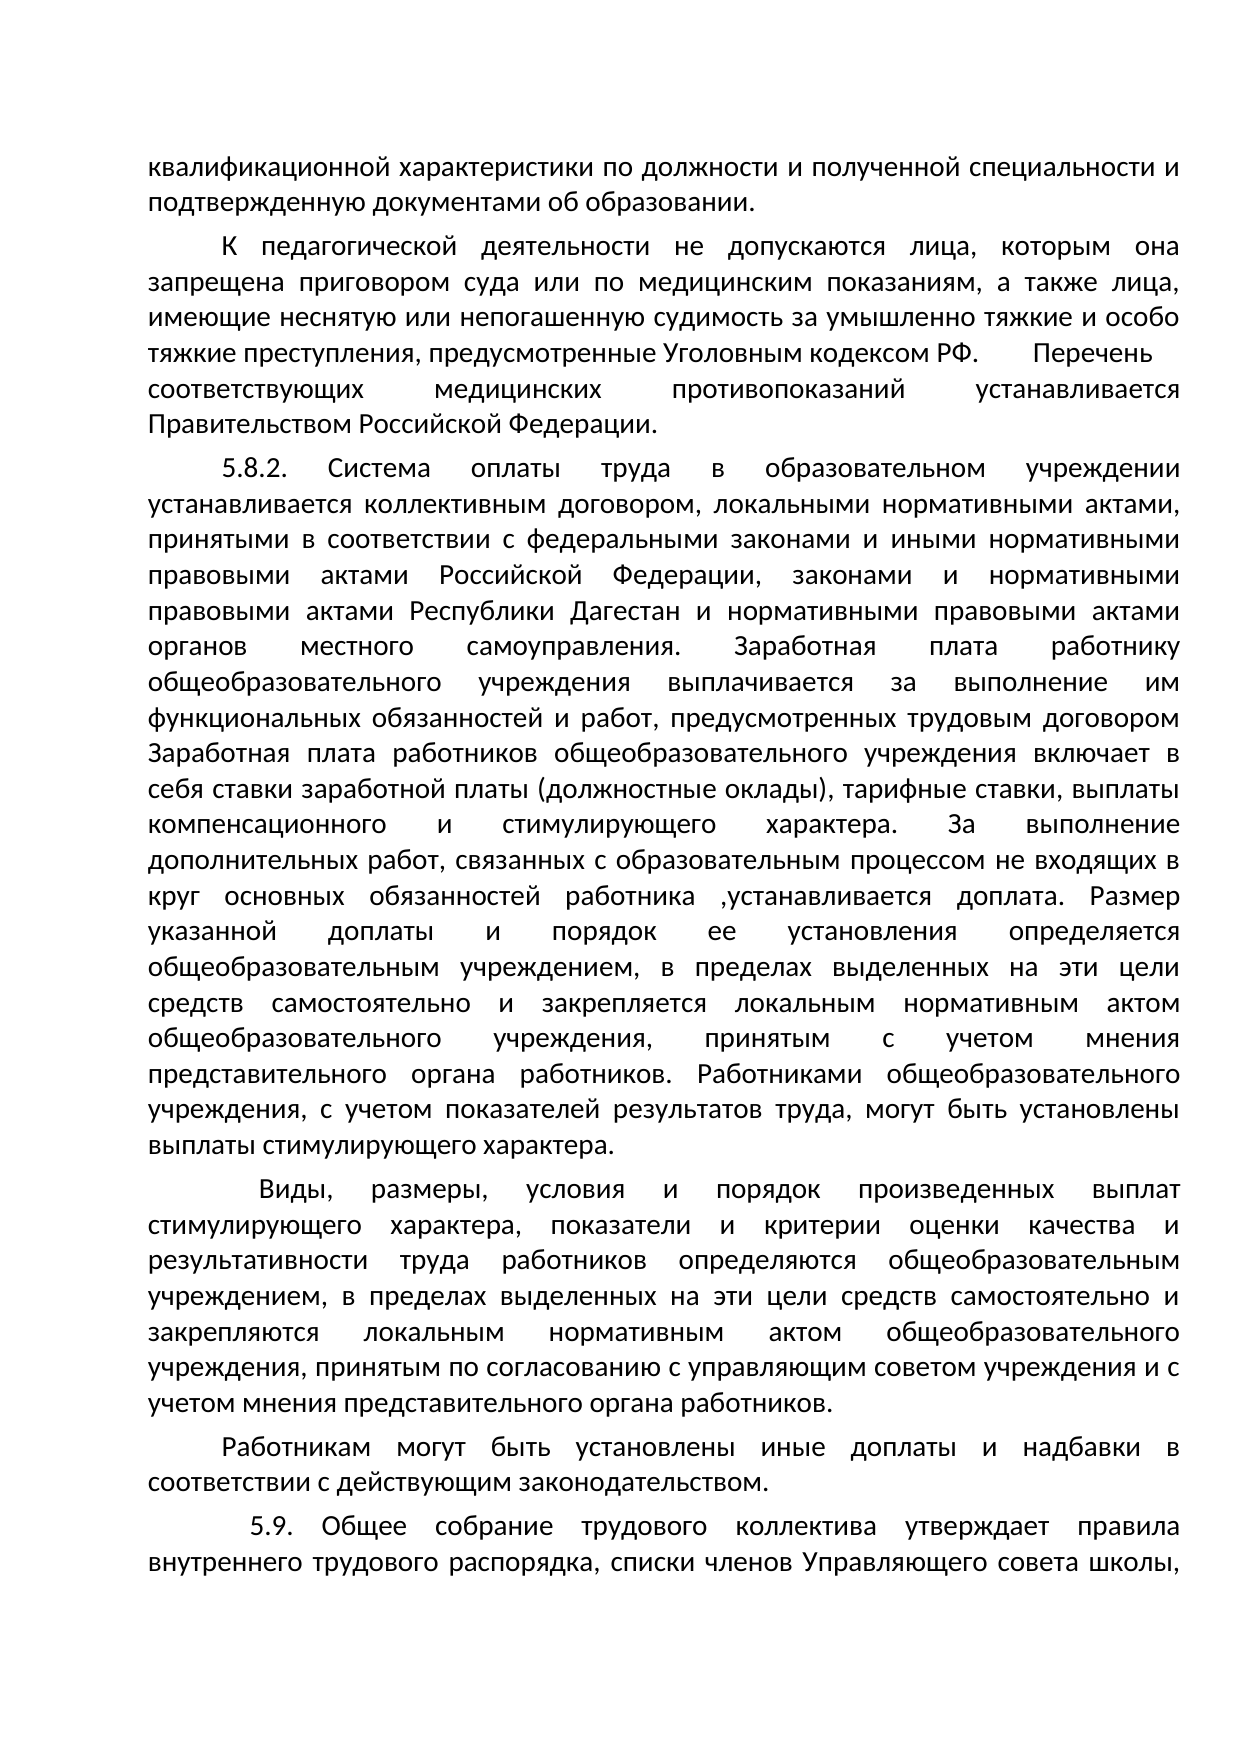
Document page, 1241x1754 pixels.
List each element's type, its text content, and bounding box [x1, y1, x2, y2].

text Работникам могут быть установлены иные доплаты и надбавки в соответствии с действующим законодательством. [148, 1428, 1181, 1499]
text 5.8.2. Система оплаты труда в образовательном учреждении устанавливается коллективным договором, локальными нормативными актами, принятыми в соответствии с федеральными законами и иными нормативными правовыми актами Российской Федерации, законами и нормативными правовыми актами Республики Дагестан и нормативными правовыми актами органов местного самоуправления. Заработная плата работнику общеобразовательного учреждения выплачивается за выполнение им функциональных обязанностей и работ, предусмотренных трудовым договором Заработная плата работников общеобразовательного учреждения включает в себя ставки заработной платы (должностные оклады), тарифные ставки, выплаты компенсационного и стимулирующего характера. За выполнение дополнительных работ, связанных с образовательным процессом не входящих в круг основных обязанностей работника ,устанавливается доплата. Размер указанной доплаты и порядок ее установления определяется общеобразовательным учреждением, в пределах выделенных на эти цели средств самостоятельно и закрепляется локальным нормативным актом общеобразовательного учреждения, принятым с учетом мнения представительного органа работников. Работниками общеобразовательного учреждения, с учетом показателей результатов труда, могут быть установлены выплаты стимулирующего характера. [148, 449, 1181, 1162]
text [148, 1507, 1181, 1579]
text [148, 148, 1181, 219]
text К педагогической деятельности не допускаются лица, которым она запрещена приговором суда или по медицинским показаниям, а также лица, имеющие неснятую или непогашенную судимость за умышленно тяжкие и особо тяжкие преступления, предусмотренные Уголовным кодексом РФ. Перечень соответствующих медицинских противопоказаний устанавливается Правительством Российской Федерации. [148, 227, 1181, 441]
text Виды, размеры, условия и порядок произведенных выплат стимулирующего характера, показатели и критерии оценки качества и результативности труда работников определяются общеобразовательным учреждением, в пределах выделенных на эти цели средств самостоятельно и закрепляются локальным нормативным актом общеобразовательного учреждения, принятым по согласованию с управляющим советом учреждения и с учетом мнения представительного органа работников. [148, 1170, 1181, 1419]
